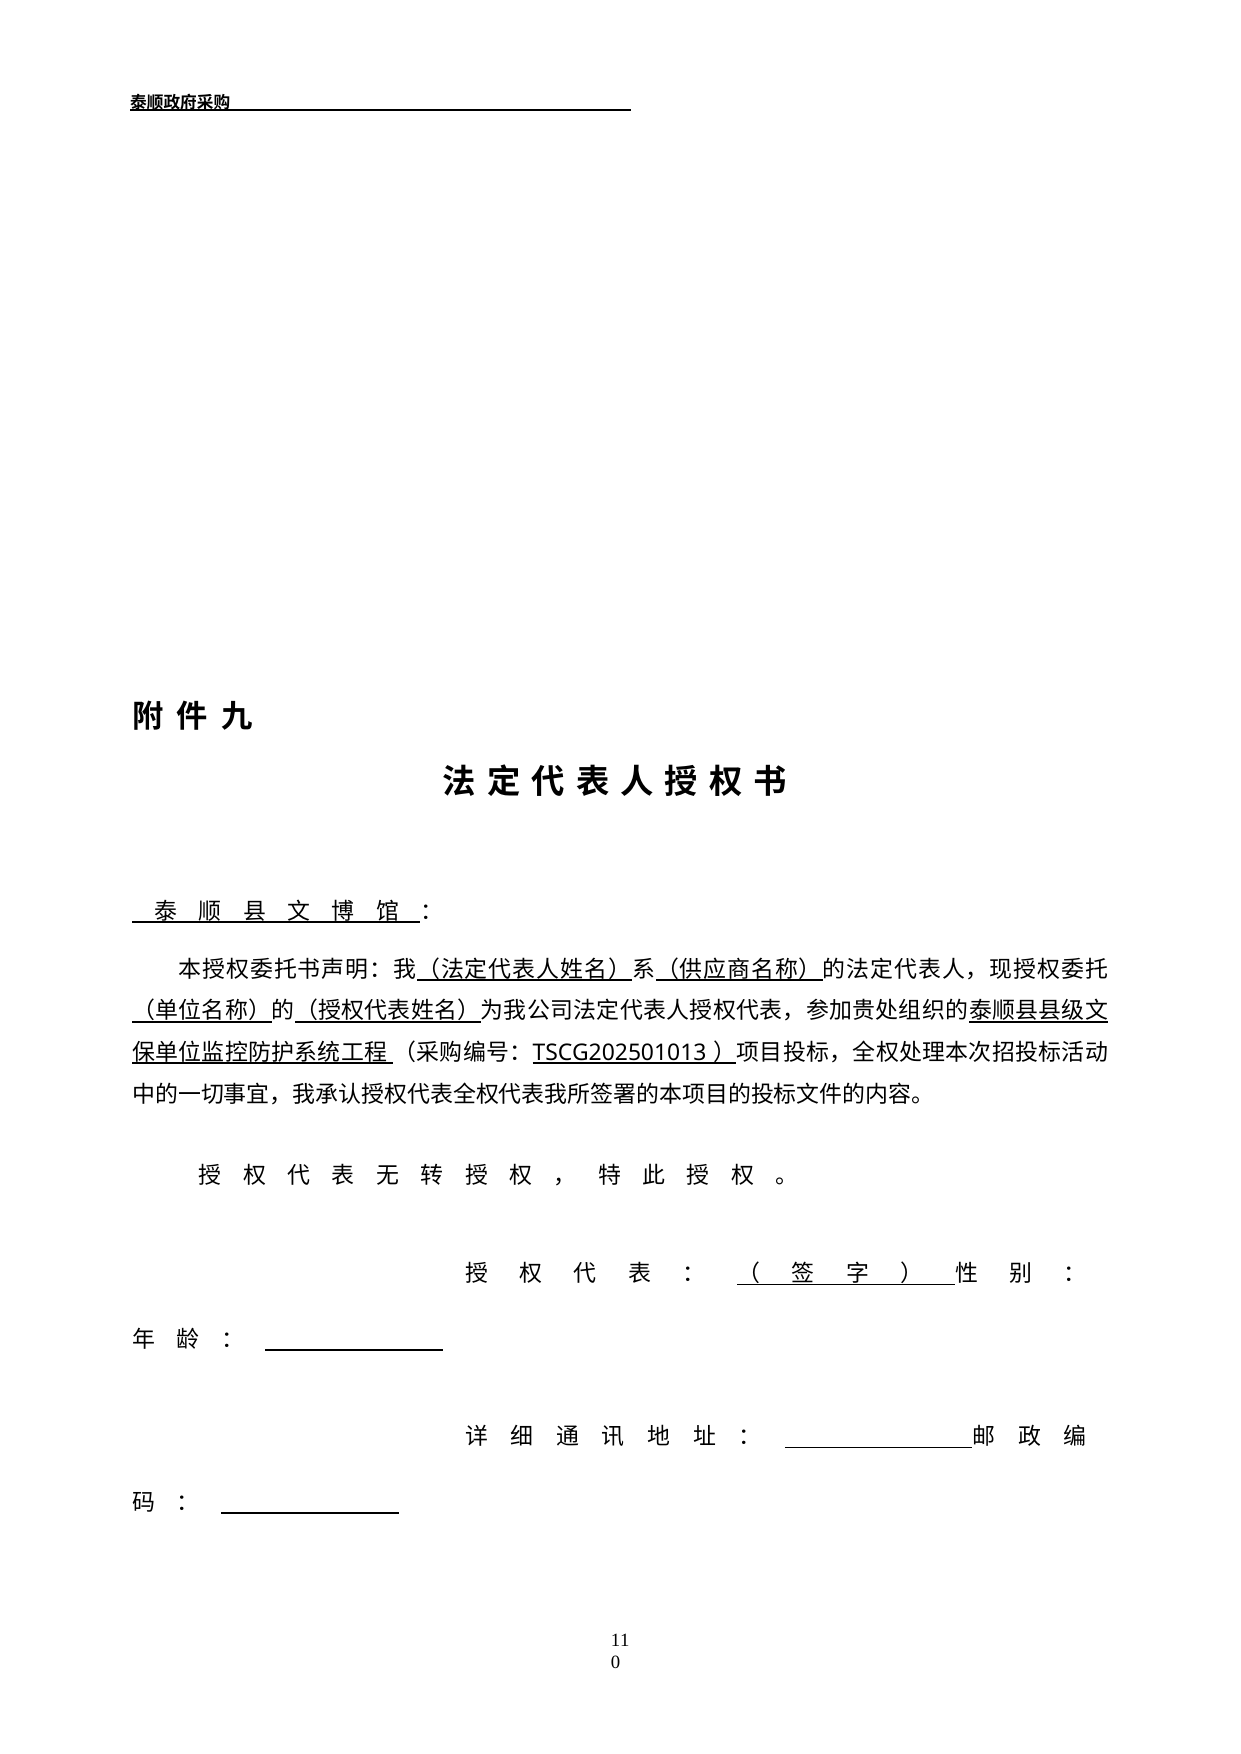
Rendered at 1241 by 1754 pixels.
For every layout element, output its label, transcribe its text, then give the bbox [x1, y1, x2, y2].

text 授权代表无转授权，特此授权。 [132, 1141, 1108, 1207]
text 附件九 [132, 681, 1108, 747]
text 泰顺县文博馆： [132, 877, 1108, 942]
text 法定代表人授权书 [132, 747, 1108, 812]
text 本授权委托书声明：我（法定代表人姓名）系（供应商名称）的法定代表人，现授权委托（单位名称）的（授权代表姓名）为我公司法定代表人授权代表，参加贵处组织的泰顺县县级文保单位监控防护系统工程 （采购编号：TSCG202501013 ）项目投标，全权处理本次招投标活动中的一切事宜，我承认授权代表全权代表我所签署的本项目的投标文件的内容。 [132, 942, 1108, 1109]
text 授权代表：（签字）性别： 年龄： [132, 1239, 1108, 1370]
text 详细通讯地址： 邮政编码： [132, 1402, 1108, 1533]
